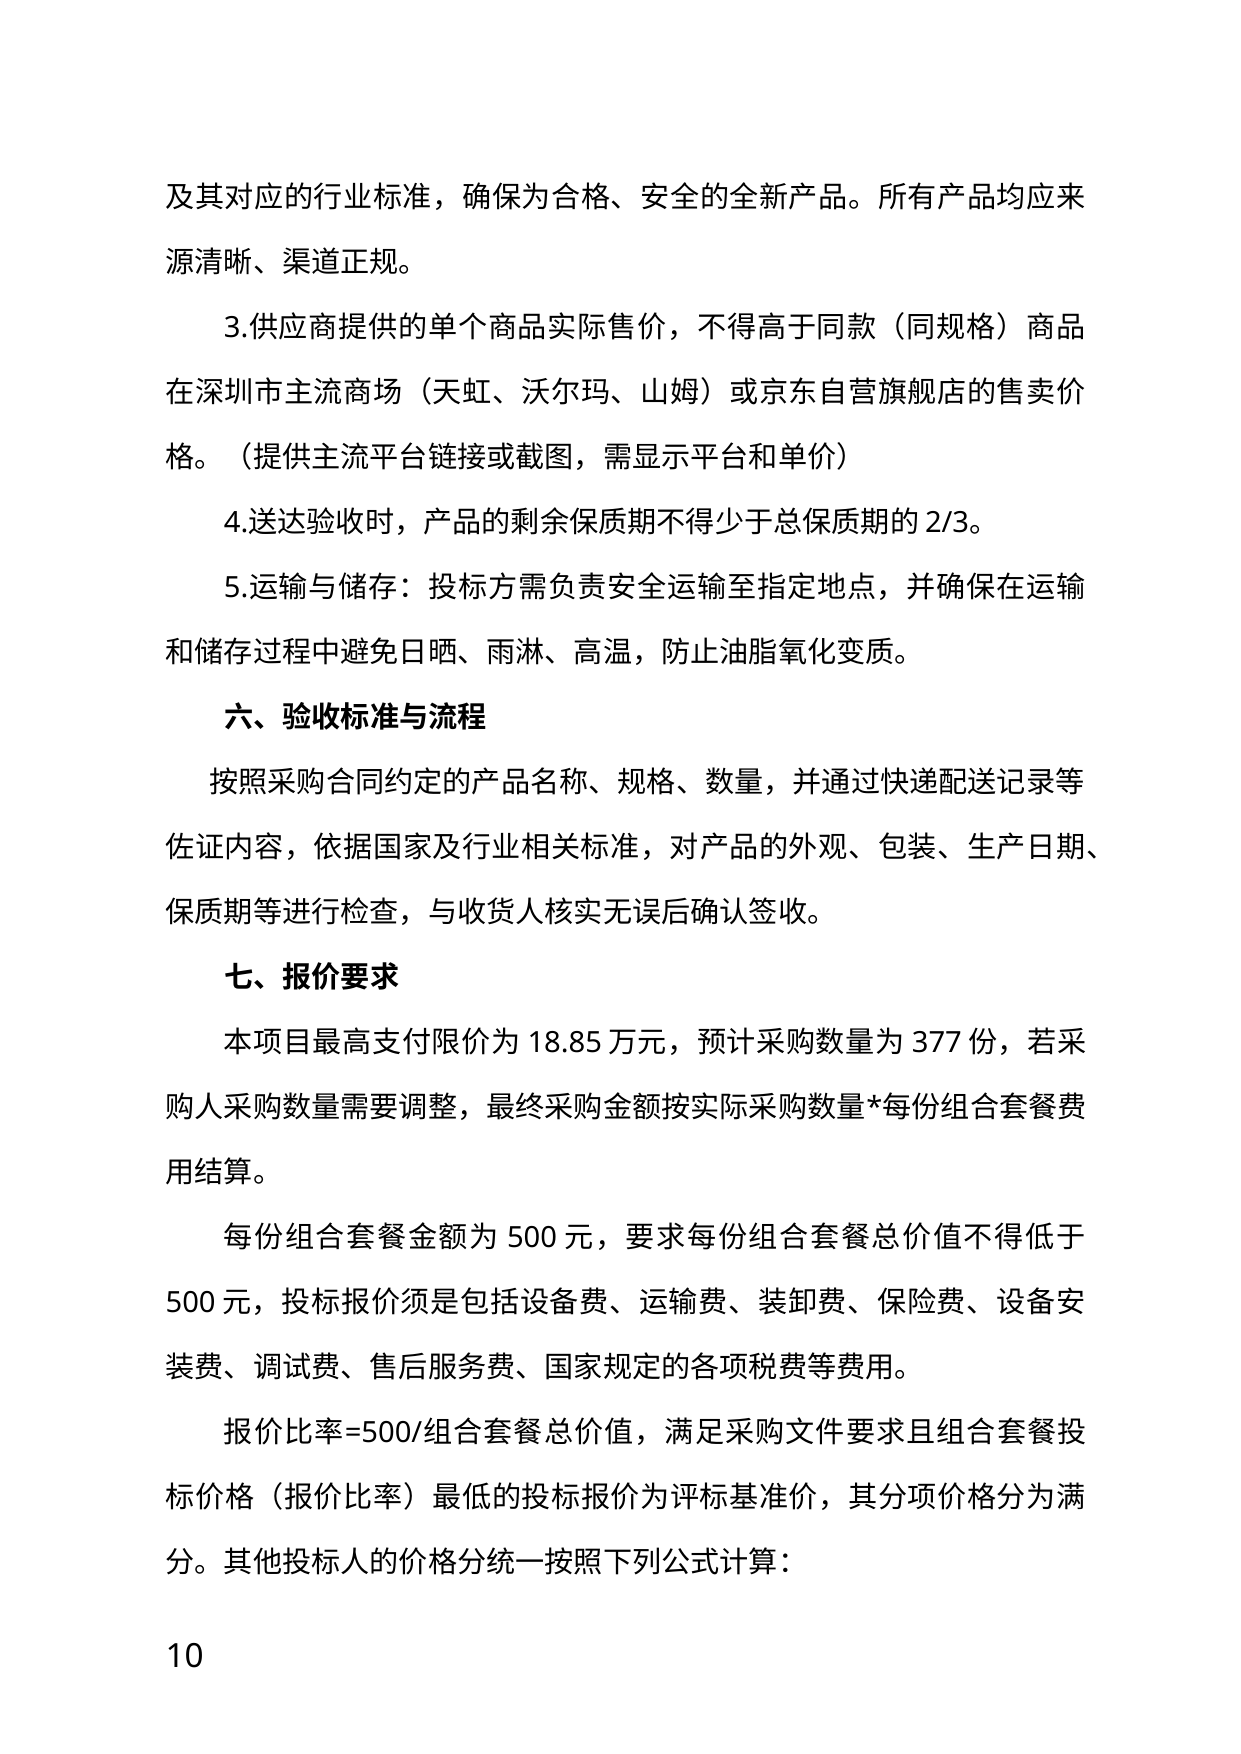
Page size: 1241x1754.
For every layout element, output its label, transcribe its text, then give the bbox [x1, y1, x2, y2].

text 本项目最高支付限价为18.85万元，预计采购数量为377份，若采购人采购数量需要调整，最终采购金额按实际采购数量*每份组合套餐费用结算。 [165, 1007, 1087, 1202]
list 六、验收标准与流程 [165, 682, 1087, 747]
list 七、报价要求 [165, 942, 1087, 1007]
text 5.运输与储存：投标方需负责安全运输至指定地点，并确保在运输和储存过程中避免日晒、雨淋、高温，防止油脂氧化变质。 [165, 552, 1087, 682]
text 每份组合套餐金额为500元，要求每份组合套餐总价值不得低于500元，投标报价须是包括设备费、运输费、装卸费、保险费、设备安装费、调试费、售后服务费、国家规定的各项税费等费用。 [165, 1202, 1087, 1397]
text 4.送达验收时，产品的剩余保质期不得少于总保质期的2/3。 [165, 487, 1087, 552]
text 3.供应商提供的单个商品实际售价，不得高于同款（同规格）商品在深圳市主流商场（天虹、沃尔玛、山姆）或京东自营旗舰店的售卖价格。（提供主流平台链接或截图，需显示平台和单价） [165, 292, 1087, 487]
text 报价比率=500/组合套餐总价值，满足采购文件要求且组合套餐投标价格（报价比率）最低的投标报价为评标基准价，其分项价格分为满分。其他投标人的价格分统一按照下列公式计算： [165, 1397, 1087, 1592]
list 按照采购合同约定的产品名称、规格、数量，并通过快递配送记录等佐证内容，依据国家及行业相关标准，对产品的外观、包装、生产日期、保质期等进行检查，与收货人核实无误后确认签收。 [165, 747, 1087, 942]
text 2.投标方所提供的以上产品（包括食品、日用消费品）必须符合中华人民共和国国家强制性标准（GB标准）、推荐性标准（GB/T标准）及其对应的行业标准，确保为合格、安全的全新产品。所有产品均应来源清晰、渠道正规。 [165, 162, 1087, 292]
